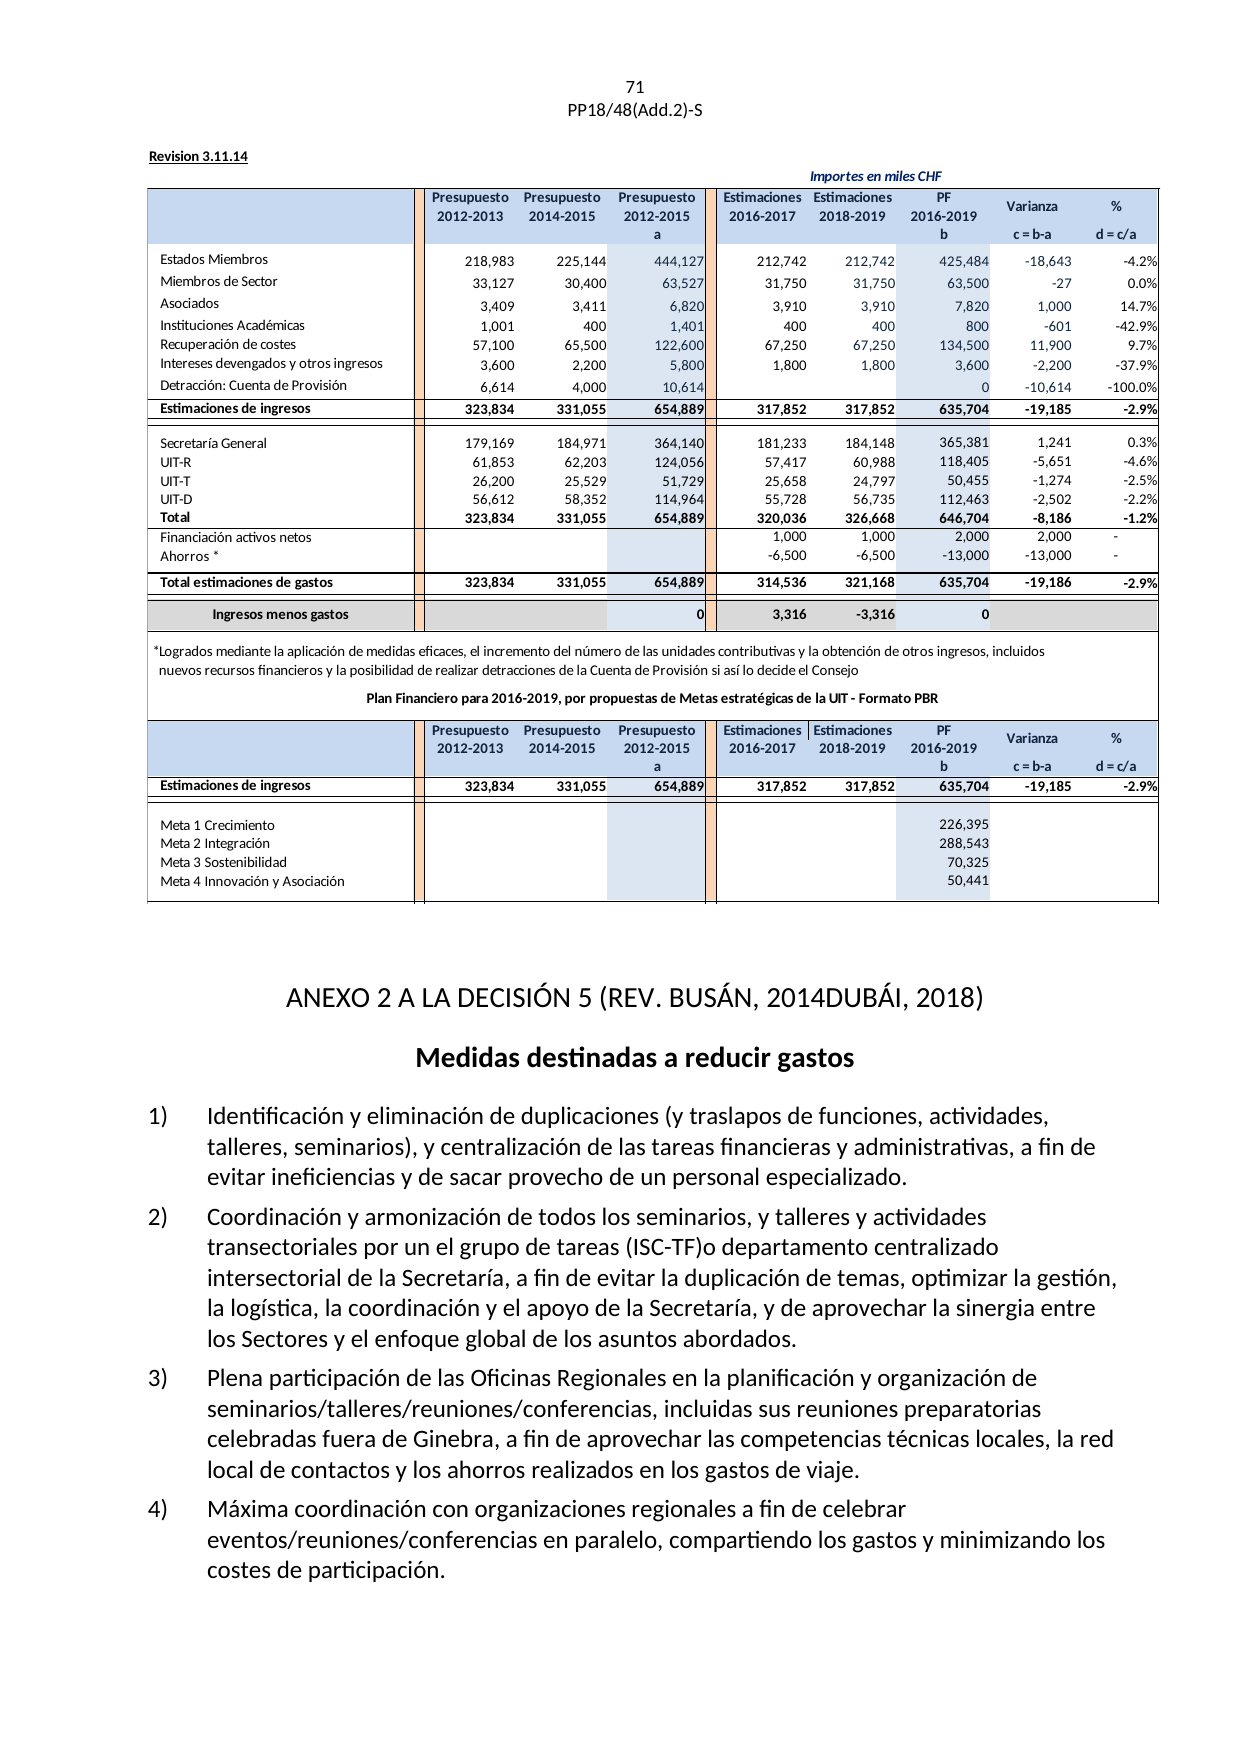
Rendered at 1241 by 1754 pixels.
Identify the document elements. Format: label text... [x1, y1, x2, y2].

text 2) Coordinación y armonización de todos los seminarios talleres por grupo de tareas intersectorial, a fin de evitar la duplicación de temas, optimizar la gestión, la logística, la coordinación y el apoyo de la Secretaría, y de aprovechar la sinergia entre los Sectores y el enfoque global de los asuntos abordados. [148, 1201, 1122, 1353]
text ANEXO 2 A LA DECISIÓN 5 (REV. ) [148, 979, 1122, 1014]
text 1) Identificación y eliminación de duplicaciones (y traslapos de funciones, actividades, talleres, seminarios), y centralización de las tareas financieras y administrativas, a fin de evitar ineficiencias y de sacar provecho de un personal especializado. [148, 1100, 1122, 1192]
title Medidas destinadas a reducir gastos [148, 1039, 1122, 1075]
